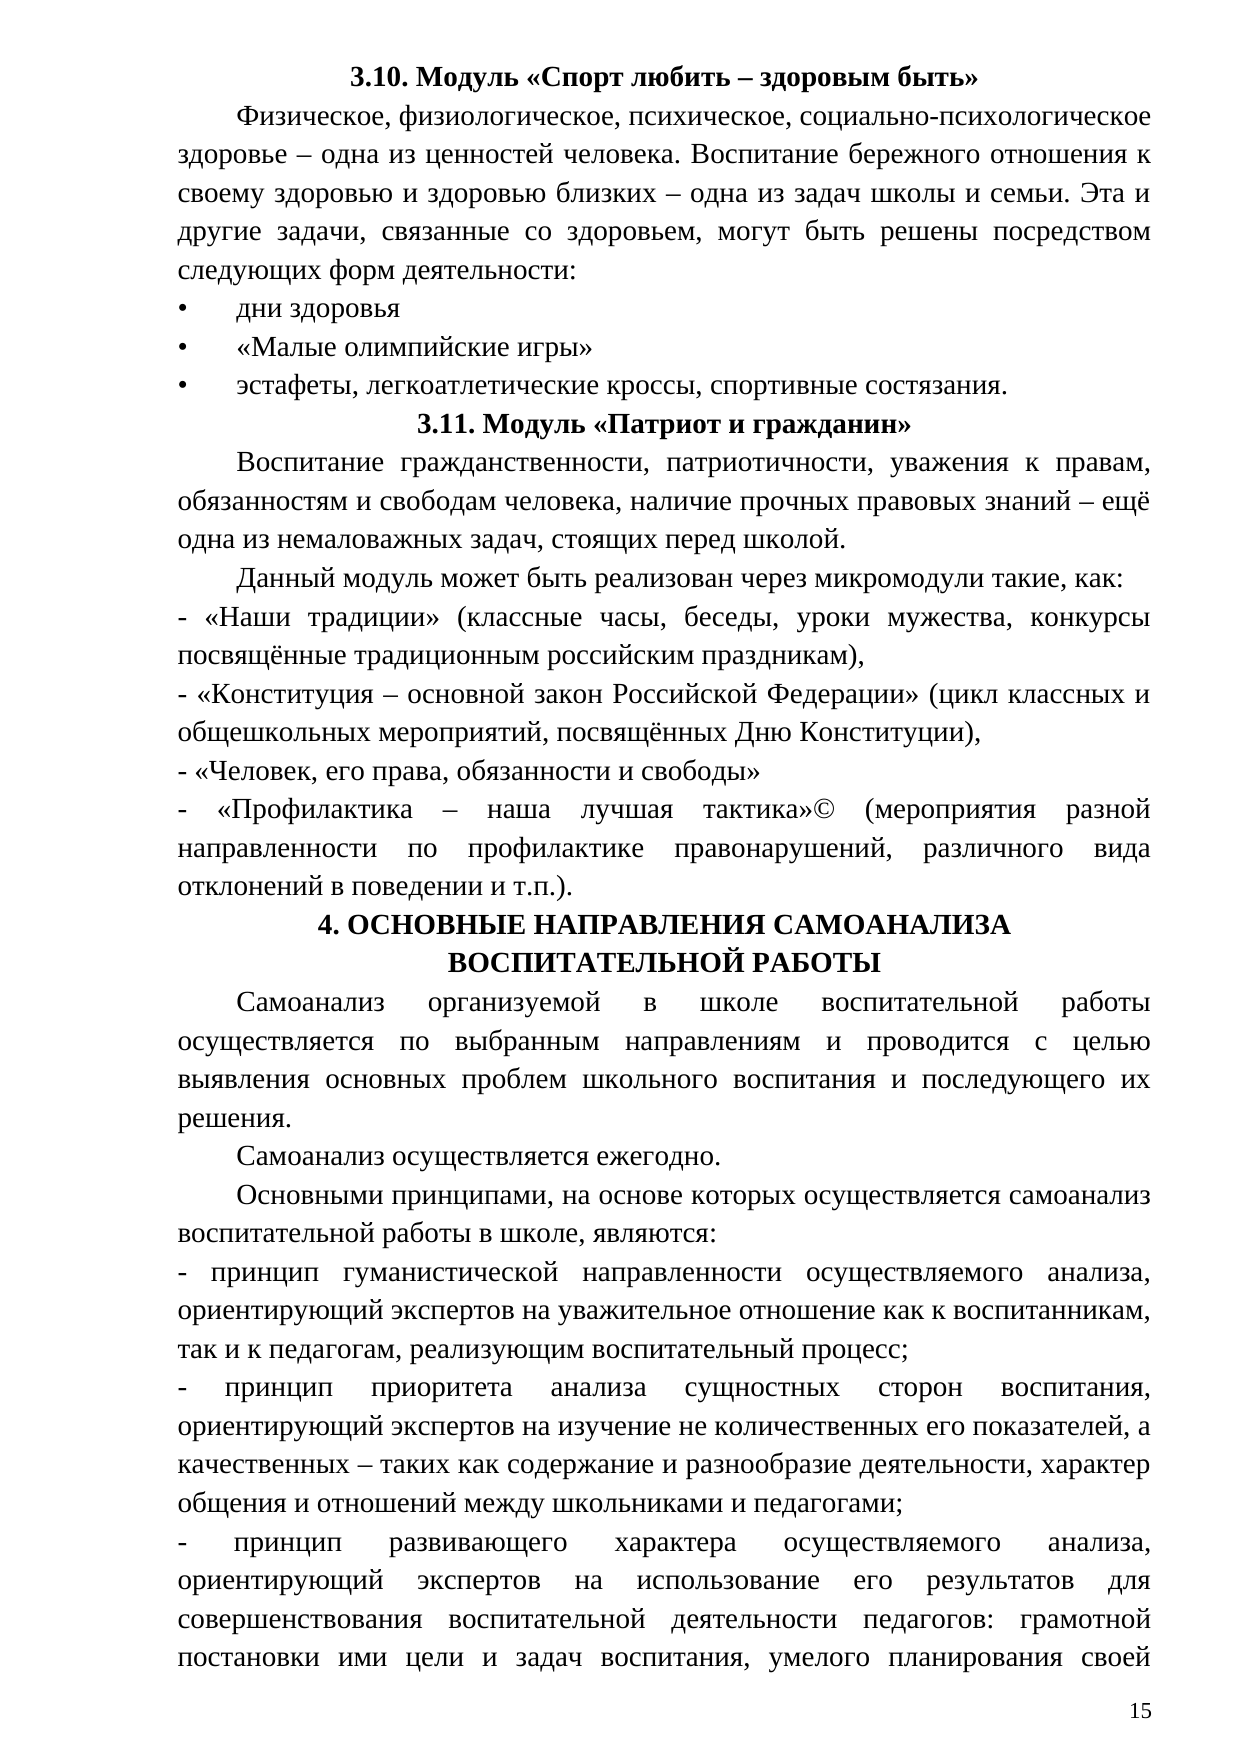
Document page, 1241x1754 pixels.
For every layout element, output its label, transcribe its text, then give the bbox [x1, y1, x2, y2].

text - «Человек, его права, обязанности и свободы» [177, 753, 1152, 786]
text Данный модуль может быть реализован через микромодули такие, как: [177, 560, 1152, 594]
text Воспитание гражданственности, патриотичности, уважения к правам, обязанностям и свободам человека, наличие прочных правовых знаний – ещё одна из немаловажных задач, стоящих перед школой. [177, 444, 1152, 555]
text Самоанализ осуществляется ежегодно. [177, 1138, 1152, 1172]
text - «Конституция – основной закон Российской Федерации» (цикл классных и общешкольных мероприятий, посвящённых Дню Конституции), [177, 676, 1152, 748]
text Физическое, физиологическое, психическое, социально-психологическое здоровье – одна из ценностей человека. Воспитание бережного отношения к своему здоровью и здоровью близких – одна из задач школы и семьи. Эта и другие задачи, связанные со здоровьем, могут быть решены посредством следующих форм деятельности: [177, 98, 1152, 285]
text 3.10. Модуль «Спорт любить – здоровым быть» [177, 59, 1152, 93]
text 4. ОСНОВНЫЕ НАПРАВЛЕНИЯ САМОАНАЛИЗА ВОСПИТАТЕЛЬНОЙ РАБОТЫ [177, 907, 1152, 979]
text - принцип приоритета анализа сущностных сторон воспитания, ориентирующий экспертов на изучение не количественных его показателей, а качественных – таких как содержание и разнообразие деятельности, характер общения и отношений между школьниками и педагогами; [177, 1369, 1152, 1519]
text 3.11. Модуль «Патриот и гражданин» [177, 406, 1152, 439]
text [177, 1524, 1152, 1673]
text - принцип гуманистической направленности осуществляемого анализа, ориентирующий экспертов на уважительное отношение как к воспитанникам, так и к педагогам, реализующим воспитательный процесс; [177, 1254, 1152, 1364]
text • «Малые олимпийские игры» [177, 329, 1152, 362]
text Самоанализ организуемой в школе воспитательной работы осуществляется по выбранным направлениям и проводится с целью выявления основных проблем школьного воспитания и последующего их решения. [177, 984, 1152, 1133]
text - «Наши традиции» (классные часы, беседы, уроки мужества, конкурсы посвящённые традиционным российским праздникам), [177, 599, 1152, 671]
text Основными принципами, на основе которых осуществляется самоанализ воспитательной работы в школе, являются: [177, 1177, 1152, 1249]
text • дни здоровья [177, 290, 1152, 324]
text - «Профилактика – наша лучшая тактика»© (мероприятия разной направленности по профилактике правонарушений, различного вида отклонений в поведении и т.п.). [177, 791, 1152, 902]
text • эстафеты, легкоатлетические кроссы, спортивные состязания. [177, 367, 1152, 401]
